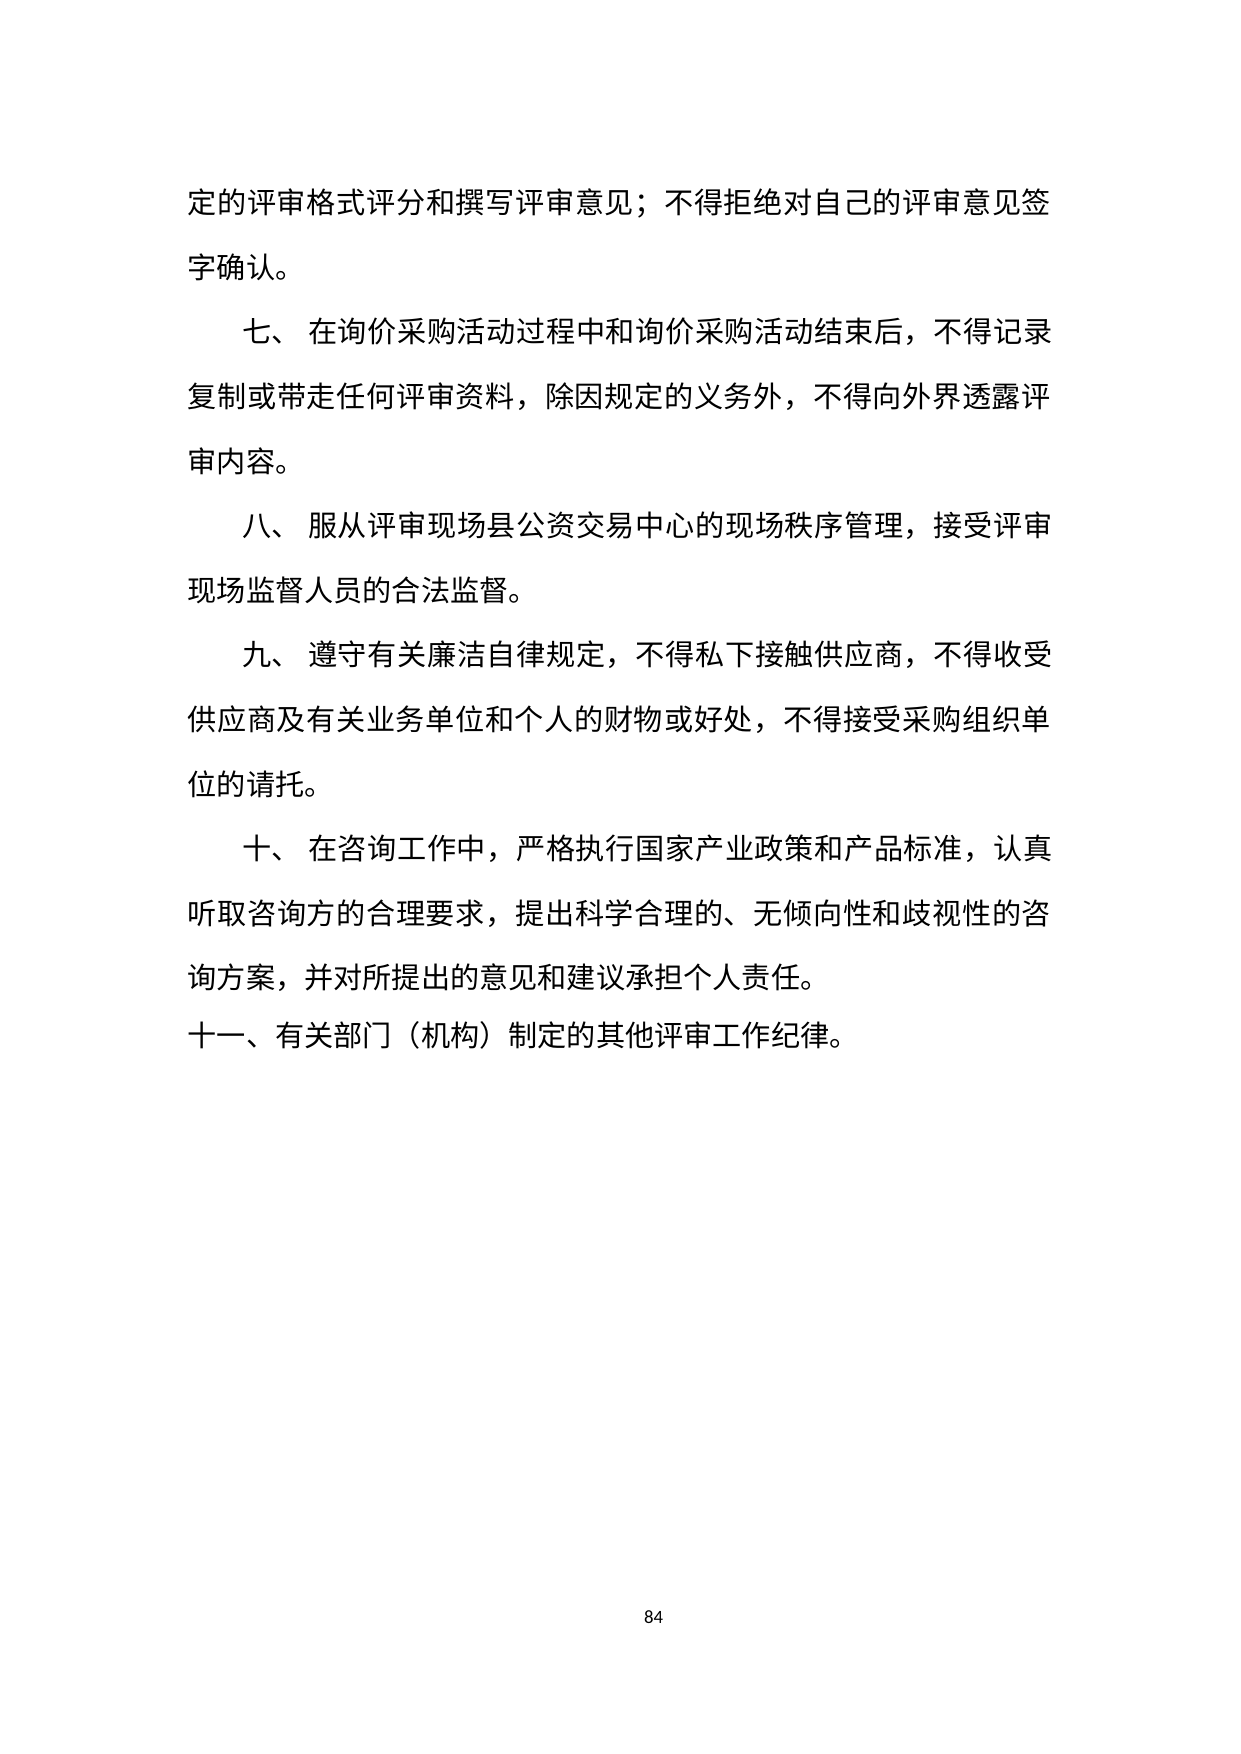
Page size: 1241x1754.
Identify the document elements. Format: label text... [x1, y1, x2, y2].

text 十一、有关部门（机构）制定的其他评审工作纪律。 [187, 1002, 1053, 1067]
list 服从评审现场县公资交易中心的现场秩序管理，接受评审现场监督人员的合法监督。 [187, 485, 1053, 614]
list 遵守有关廉洁自律规定，不得私下接触供应商，不得收受供应商及有关业务单位和个人的财物或好处，不得接受采购组织单位的请托。 [187, 614, 1053, 808]
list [187, 162, 1053, 291]
list 在询价采购活动过程中和询价采购活动结束后，不得记录、复制或带走任何评审资料，除因规定的义务外，不得向外界透露评审内容。 [187, 291, 1053, 485]
list 在咨询工作中，严格执行国家产业政策和产品标准，认真听取咨询方的合理要求，提出科学合理的、无倾向性和歧视性的咨询方案，并对所提出的意见和建议承担个人责任。 [187, 808, 1053, 1002]
